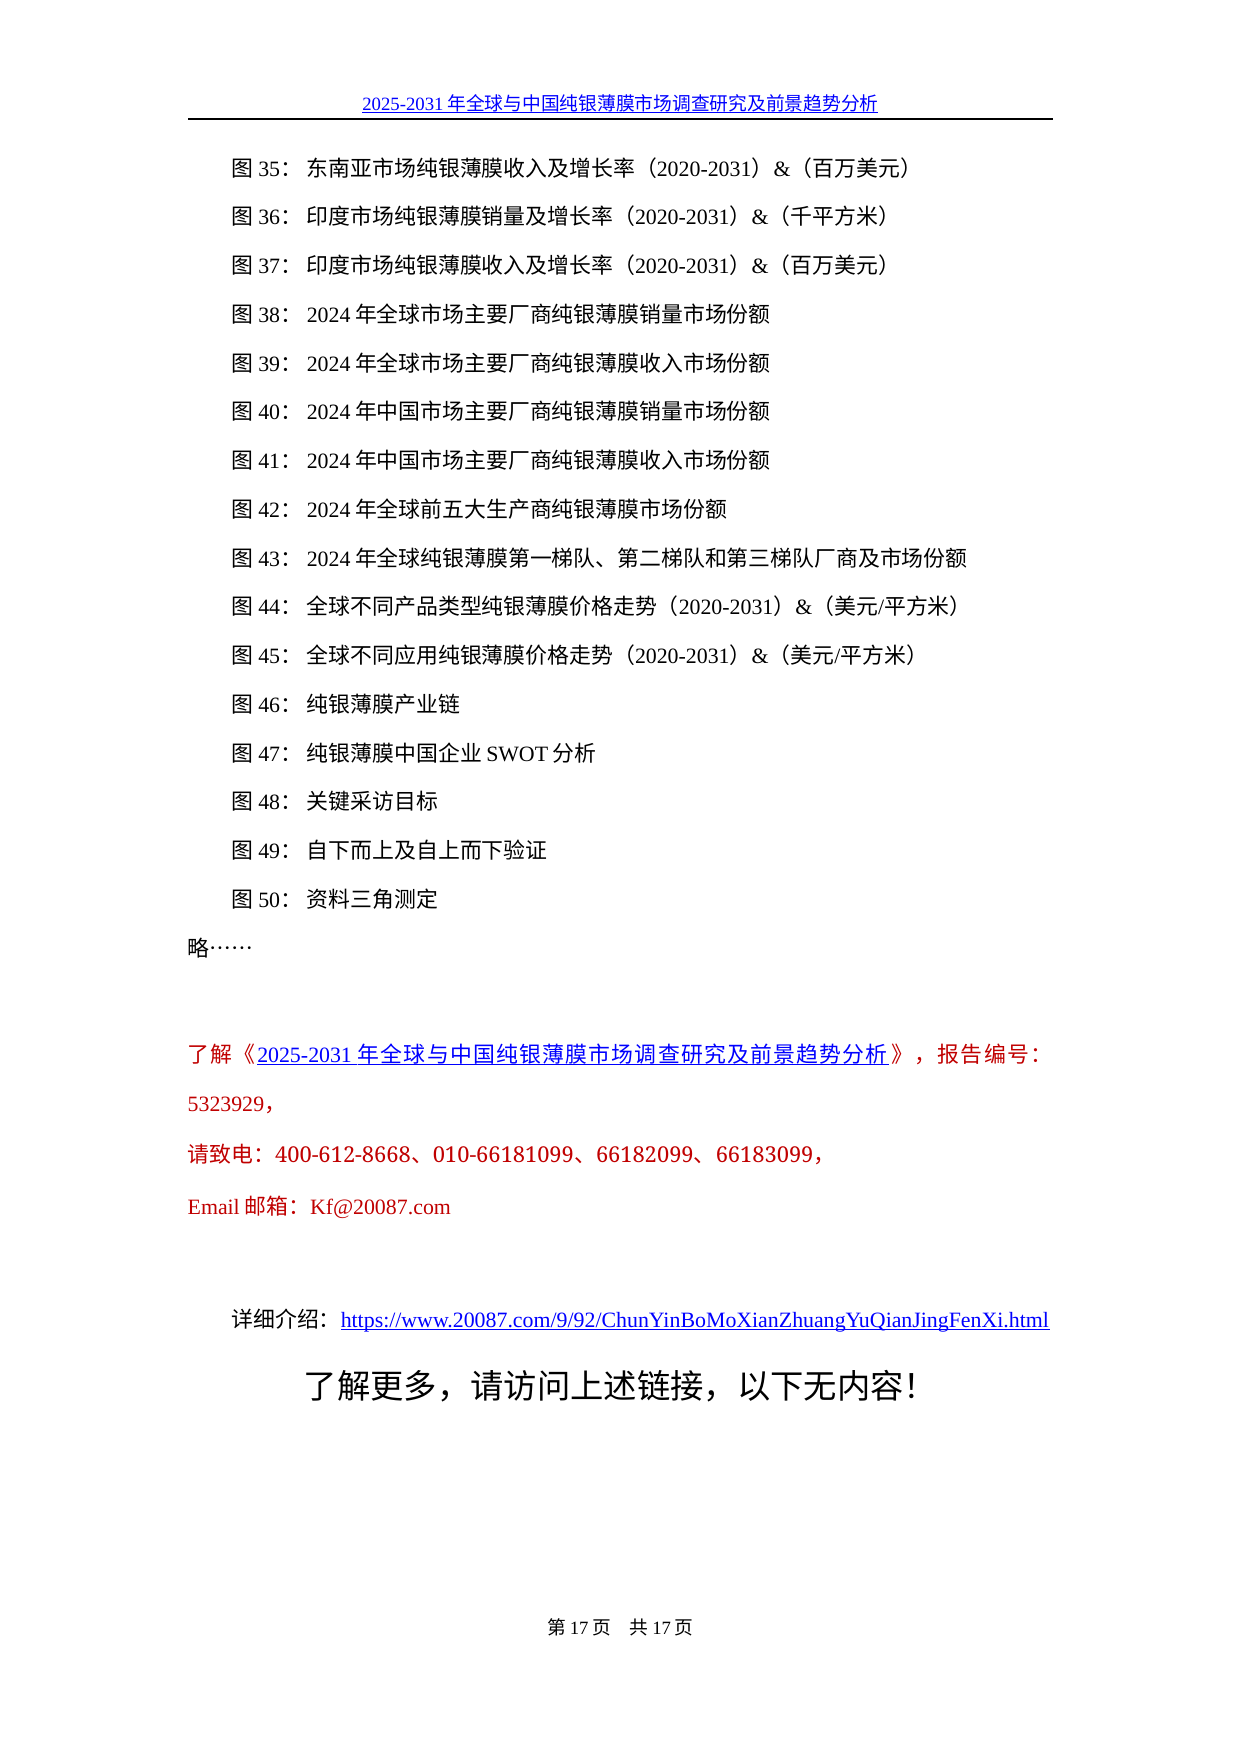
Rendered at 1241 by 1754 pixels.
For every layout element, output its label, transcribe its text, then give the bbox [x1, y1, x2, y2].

text 了解《2025-2031年全球与中国纯银薄膜市场调查研究及前景趋势分析》，报告编号：5323929， [187, 1037, 1053, 1118]
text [187, 150, 1053, 963]
text 请致电：400-612-8668、010-66181099、66182099、66183099， [187, 1137, 1053, 1169]
text 详细介绍：https://www.20087.com/9/92/ChunYinBoMoXianZhuangYuQianJingFenXi.html [187, 1301, 1053, 1334]
text Email邮箱：Kf@20087.com [187, 1188, 1053, 1221]
title 了解更多，请访问上述链接，以下无内容！ [187, 1351, 1053, 1416]
